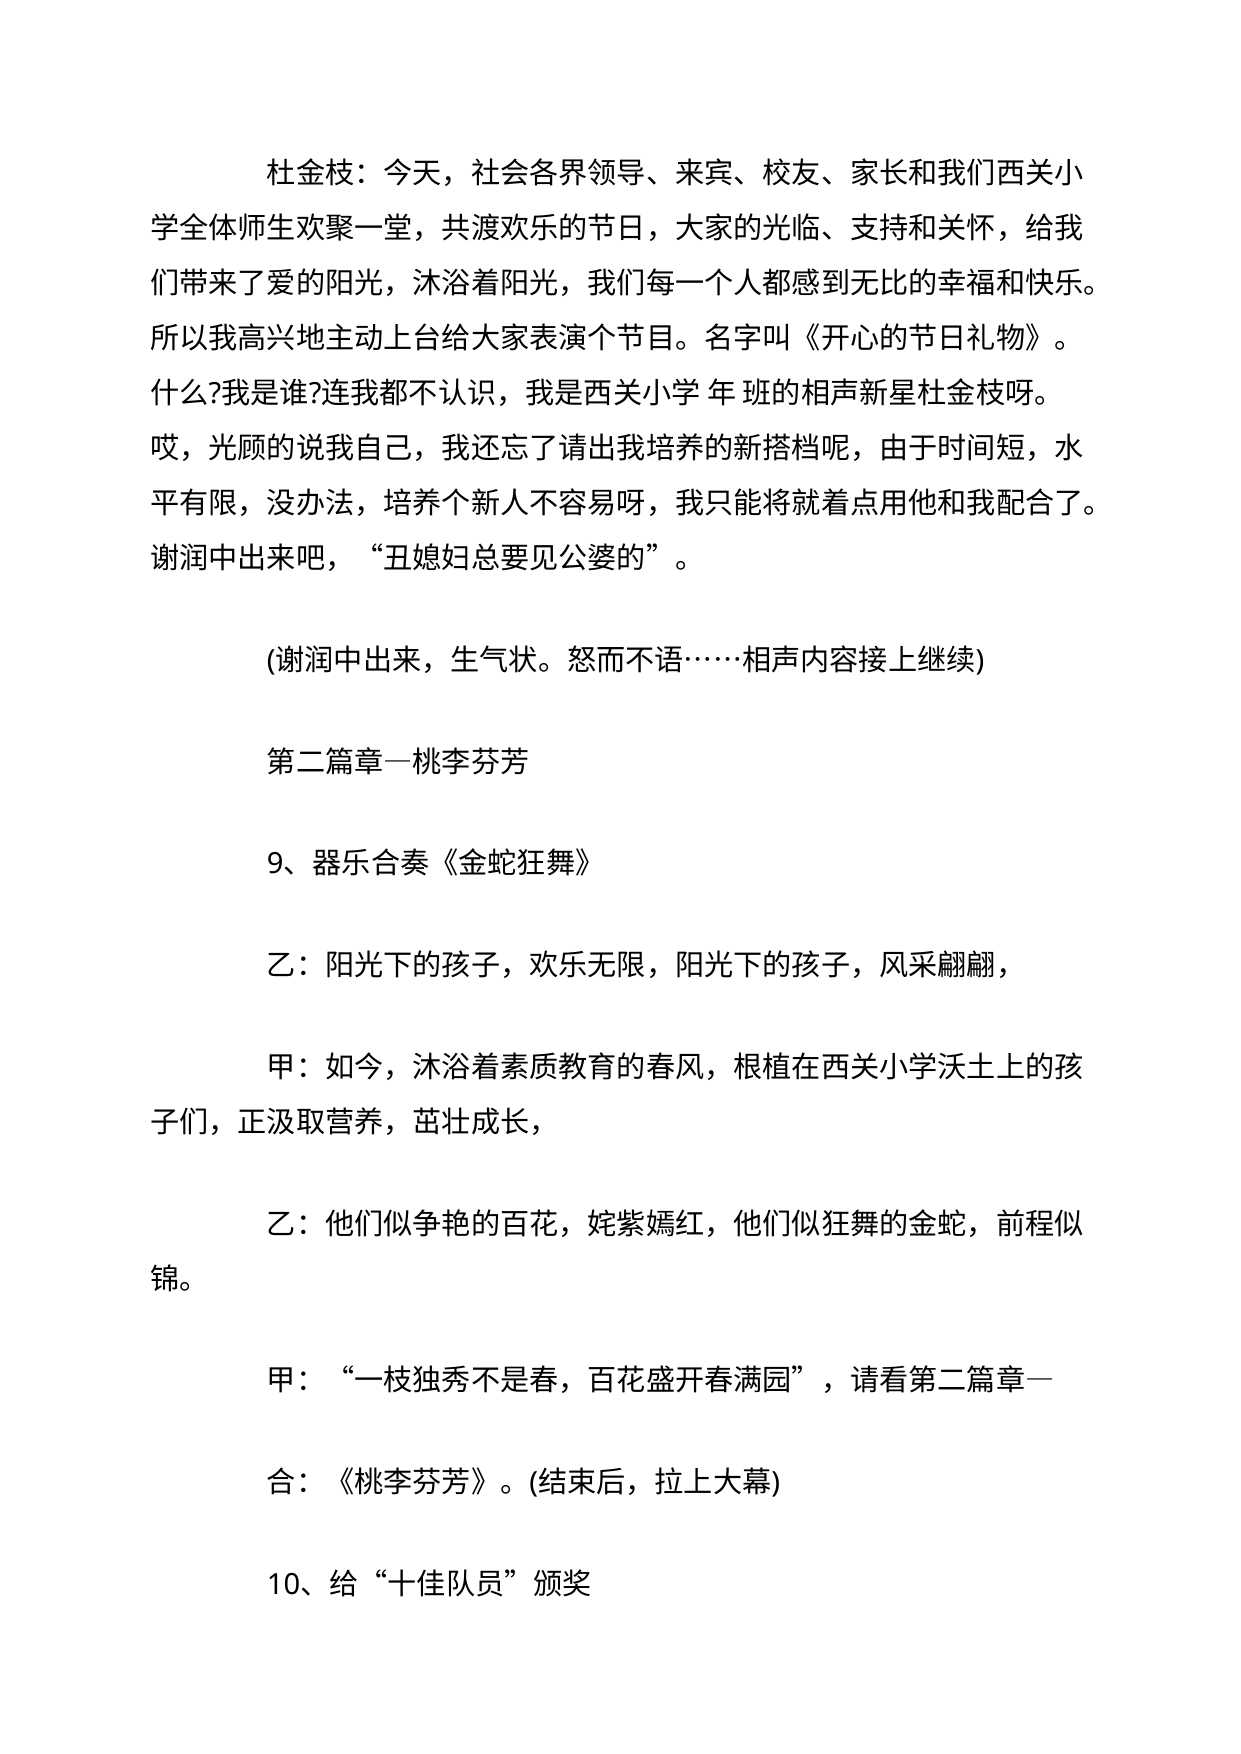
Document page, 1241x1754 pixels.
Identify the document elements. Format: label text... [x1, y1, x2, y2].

text 乙：阳光下的孩子，欢乐无限，阳光下的孩子，风采翩翩， [150, 942, 1090, 984]
text (谢润中出来，生气状。怒而不语……相声内容接上继续) [150, 636, 1090, 678]
text 甲：“一枝独秀不是春，百花盛开春满园”，请看第二篇章— [150, 1357, 1090, 1399]
text 甲：如今，沐浴着素质教育的春风，根植在西关小学沃土上的孩子们，正汲取营养，茁壮成长， [150, 1044, 1090, 1141]
text 9、器乐合奏《金蛇狂舞》 [150, 840, 1090, 882]
text 10、给“十佳队员”颁奖 [150, 1561, 1090, 1603]
text 合：《桃李芬芳》。(结束后，拉上大幕) [150, 1459, 1090, 1501]
text 第二篇章—桃李芬芳 [150, 738, 1090, 780]
text 杜金枝：今天，社会各界领导、来宾、校友、家长和我们西关小学全体师生欢聚一堂，共渡欢乐的节日，大家的光临、支持和关怀，给我们带来了爱的阳光，沐浴着阳光，我们每一个人都感到无比的幸福和快乐。所以我高兴地主动上台给大家表演个节目。名字叫《开心的节日礼物》。什么?我是谁?连我都不认识，我是西关小学 年 班的相声新星杜金枝呀。哎，光顾的说我自己，我还忘了请出我培养的新搭档呢，由于时间短，水平有限，没办法，培养个新人不容易呀，我只能将就着点用他和我配合了。谢润中出来吧，“丑媳妇总要见公婆的”。 [150, 150, 1090, 577]
text 乙：他们似争艳的百花，姹紫嫣红，他们似狂舞的金蛇，前程似锦。 [150, 1200, 1090, 1297]
